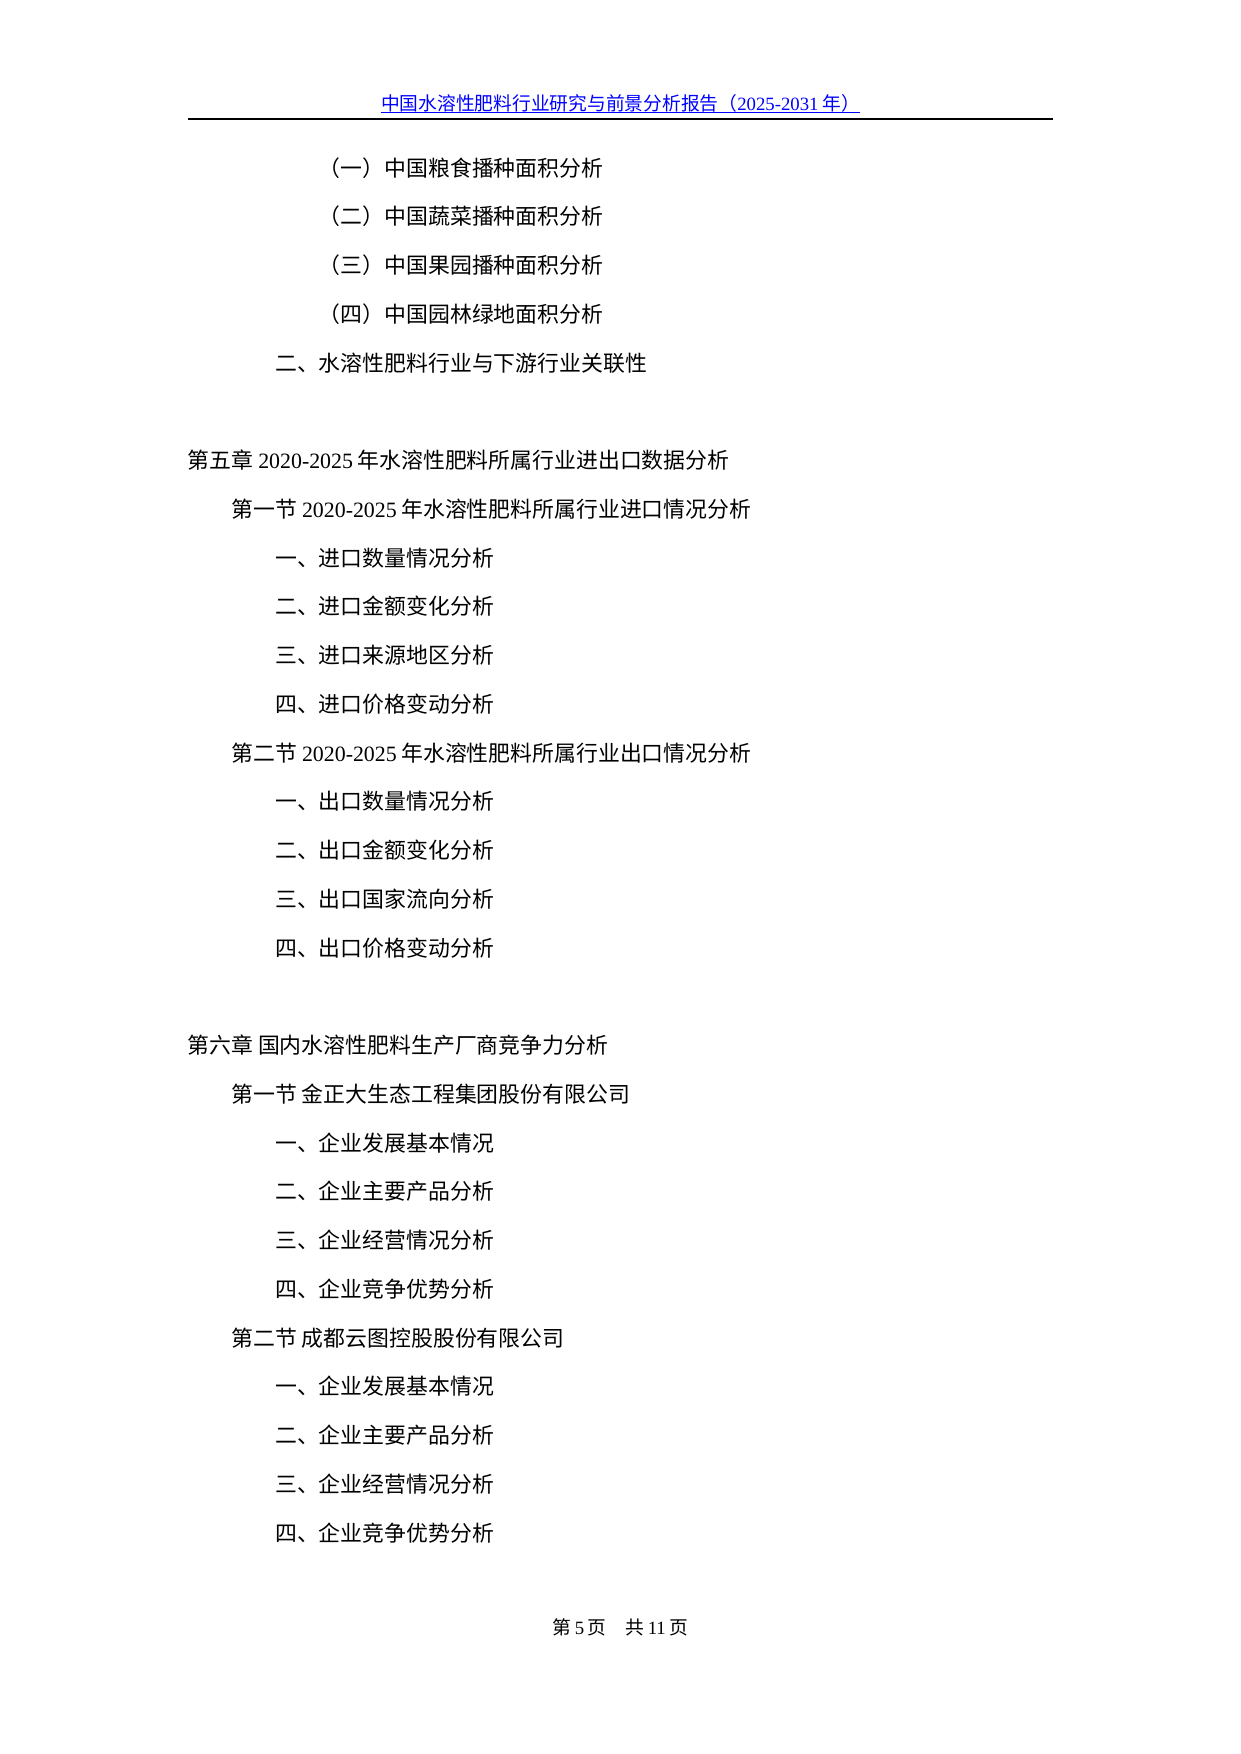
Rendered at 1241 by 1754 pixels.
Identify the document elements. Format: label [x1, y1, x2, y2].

text [187, 150, 1053, 1548]
